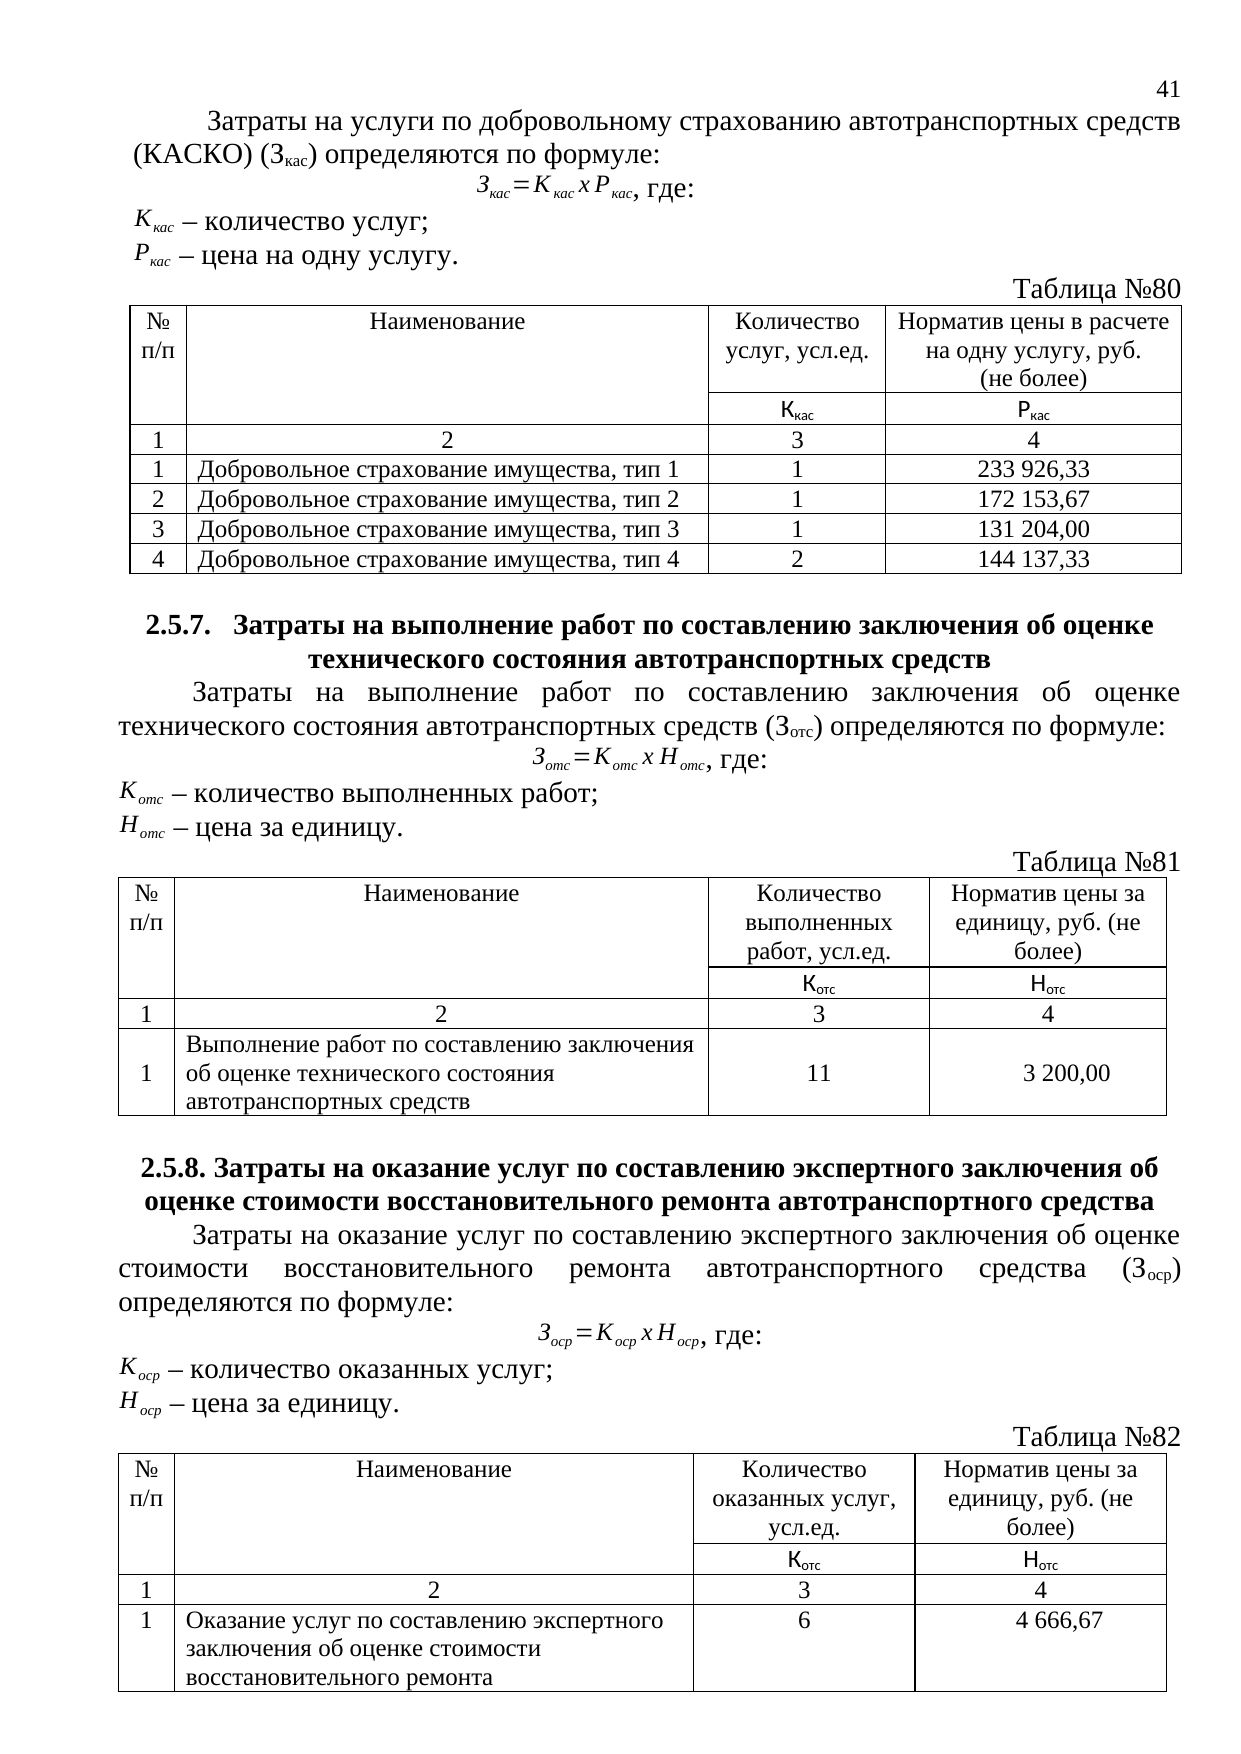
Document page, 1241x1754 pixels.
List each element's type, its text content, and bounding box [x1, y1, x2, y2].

text Затраты на услуги по добровольному страхованию автотранспортных средств (КАСКО) (Зкас) определяются по формуле: [133, 103, 1181, 170]
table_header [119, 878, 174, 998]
text 2.5.7. Затраты на выполнение работ по составлению заключения об оценке технического состояния автотранспортных средств [118, 607, 1181, 674]
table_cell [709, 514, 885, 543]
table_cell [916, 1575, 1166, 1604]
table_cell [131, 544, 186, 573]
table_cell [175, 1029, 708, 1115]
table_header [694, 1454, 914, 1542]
text – количество услуг; [133, 203, 1181, 237]
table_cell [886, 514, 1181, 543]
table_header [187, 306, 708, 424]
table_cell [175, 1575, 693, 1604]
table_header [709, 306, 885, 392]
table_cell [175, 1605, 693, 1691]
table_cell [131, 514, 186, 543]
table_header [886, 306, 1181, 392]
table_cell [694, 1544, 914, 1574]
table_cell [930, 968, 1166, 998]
text – количество выполненных работ; [118, 776, 1181, 809]
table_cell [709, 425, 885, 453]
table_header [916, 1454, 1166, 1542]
text – цена на одну услугу. [133, 237, 1181, 271]
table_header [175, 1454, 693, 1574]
text – количество оказанных услуг; [118, 1351, 1181, 1386]
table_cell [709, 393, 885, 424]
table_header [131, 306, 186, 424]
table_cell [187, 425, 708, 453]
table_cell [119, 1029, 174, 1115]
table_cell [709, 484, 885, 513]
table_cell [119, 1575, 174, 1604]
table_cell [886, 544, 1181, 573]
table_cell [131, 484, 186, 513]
text Таблица №82 [118, 1419, 1181, 1453]
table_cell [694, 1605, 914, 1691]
text , где: [118, 1317, 1181, 1351]
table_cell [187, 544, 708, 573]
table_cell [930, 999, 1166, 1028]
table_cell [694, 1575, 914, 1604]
text , где: [133, 170, 1181, 203]
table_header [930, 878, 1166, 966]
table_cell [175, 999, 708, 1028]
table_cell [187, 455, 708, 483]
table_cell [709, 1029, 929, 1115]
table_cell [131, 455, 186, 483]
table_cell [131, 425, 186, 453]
text – цена за единицу. [118, 1386, 1181, 1419]
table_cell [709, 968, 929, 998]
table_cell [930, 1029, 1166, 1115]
text – цена за единицу. [118, 809, 1181, 844]
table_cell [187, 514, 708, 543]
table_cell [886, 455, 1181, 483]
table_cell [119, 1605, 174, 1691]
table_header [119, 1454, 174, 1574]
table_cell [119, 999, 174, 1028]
text 2.5.8. Затраты на оказание услуг по составлению экспертного заключения об оценке стоимости восстановительного ремонта автотранспортного средства [118, 1150, 1181, 1217]
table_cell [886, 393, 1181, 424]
text Затраты на выполнение работ по составлению заключения об оценке технического состояния автотранспортных средств (Зотс) определяются по формуле: [118, 674, 1181, 741]
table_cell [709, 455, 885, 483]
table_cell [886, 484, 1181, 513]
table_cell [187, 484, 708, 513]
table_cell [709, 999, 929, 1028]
text Таблица №80 [118, 271, 1181, 305]
text Таблица №81 [118, 844, 1181, 877]
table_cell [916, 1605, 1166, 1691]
text , где: [118, 741, 1181, 776]
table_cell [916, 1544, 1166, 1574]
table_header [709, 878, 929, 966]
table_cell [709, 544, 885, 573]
text Затраты на оказание услуг по составлению экспертного заключения об оценке стоимости восстановительного ремонта автотранспортного средства (Зоср) определяются по формуле: [118, 1217, 1181, 1317]
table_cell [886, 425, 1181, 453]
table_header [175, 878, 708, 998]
